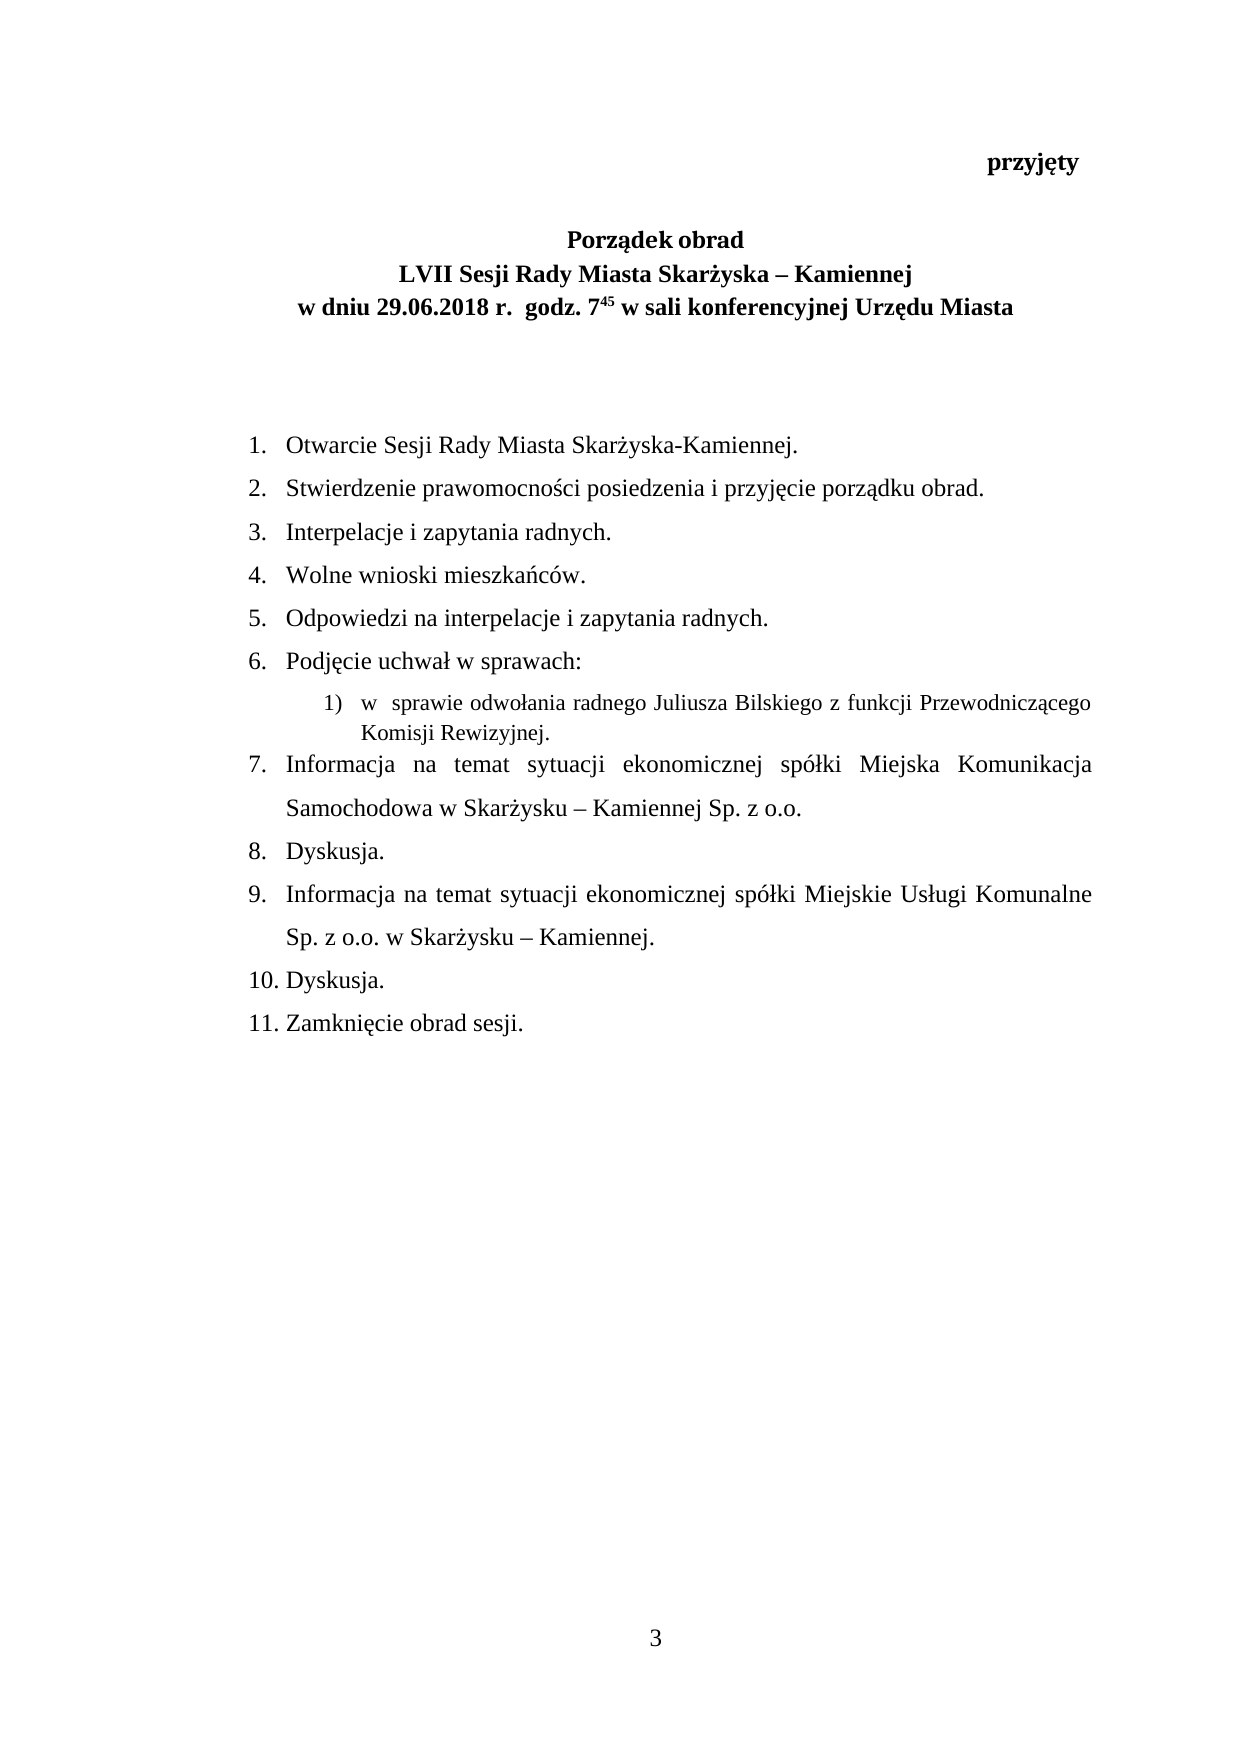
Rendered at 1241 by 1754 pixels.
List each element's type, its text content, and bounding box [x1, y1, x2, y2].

text w dniu 29.06.2018 r. godz. 745 w sali konferencyjnej Urzędu Miasta [218, 292, 1092, 321]
list Otwarcie Sesji Rady Miasta Skarżyska-Kamiennej. [248, 430, 1092, 459]
list Dyskusja. [248, 965, 1092, 994]
subtitle przyjęty [882, 148, 1092, 176]
list Informacja na temat sytuacji ekonomicznej spółki Miejskie Usługi Komunalne Sp. z o.o. w Skarżysku – Kamiennej. [248, 879, 1092, 951]
list Wolne wnioski mieszkańców. [248, 560, 1092, 588]
list Dyskusja. [248, 836, 1092, 864]
subtitle Porządek obrad [218, 226, 1092, 255]
list Zamknięcie obrad sesji. [248, 1008, 1092, 1037]
list Podjęcie uchwał w sprawach: [248, 646, 1092, 675]
list Informacja na temat sytuacji ekonomicznej spółki Miejska Komunikacja Samochodowa w Skarżysku – Kamiennej Sp. z o.o. [248, 749, 1092, 821]
list Stwierdzenie prawomocności posiedzenia i przyjęcie porządku obrad. [248, 473, 1092, 502]
list Interpelacje i zapytania radnych. [248, 517, 1092, 545]
list Odpowiedzi na interpelacje i zapytania radnych. [248, 603, 1092, 632]
text LVII Sesji Rady Miasta Skarżyska – Kamiennej [218, 259, 1092, 288]
list w sprawie odwołania radnego Juliusza Bilskiego z funkcji Przewodniczącego Komisji Rewizyjnej. [323, 689, 1092, 746]
